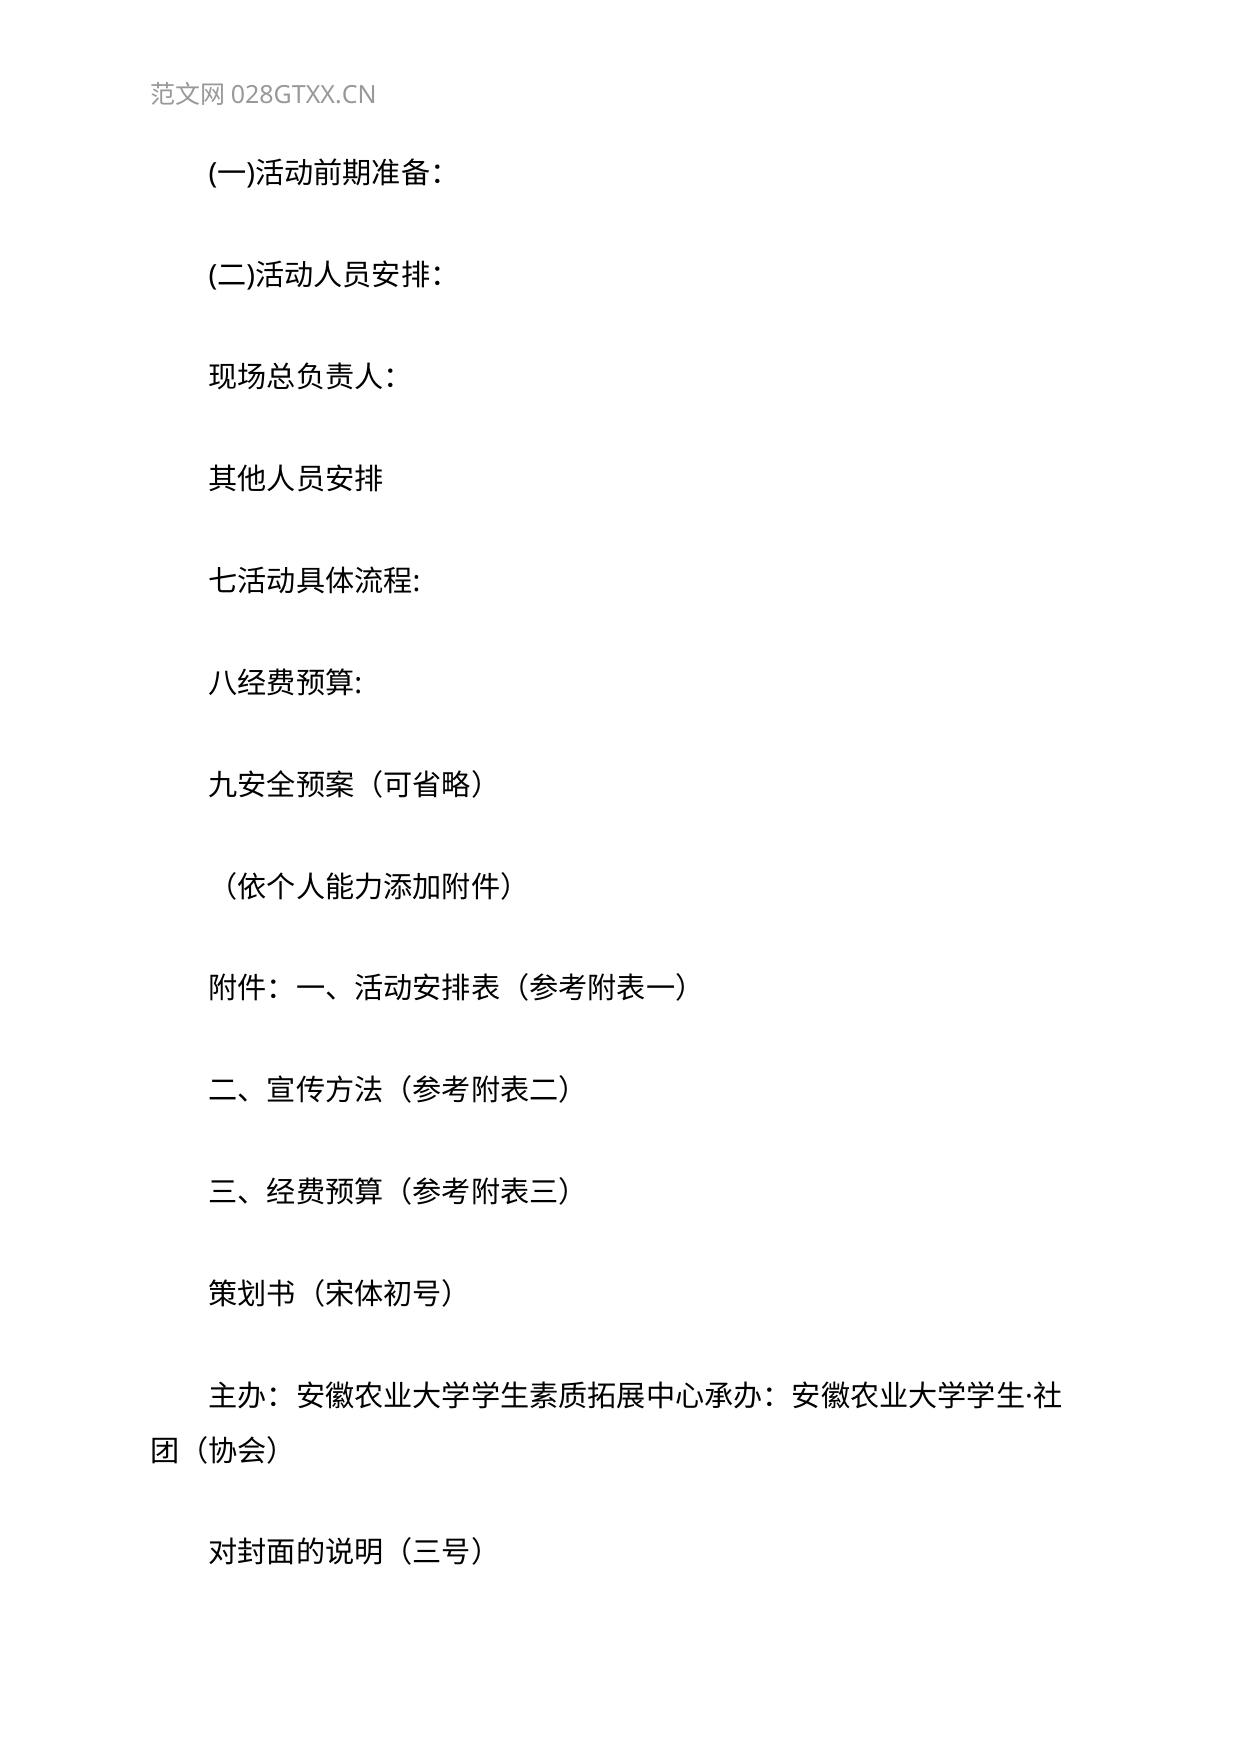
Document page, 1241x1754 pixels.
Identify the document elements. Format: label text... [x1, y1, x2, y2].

text 其他人员安排 [150, 456, 1090, 498]
text (二)活动人员安排： [150, 252, 1090, 294]
text 主办：安徽农业大学学生素质拓展中心承办：安徽农业大学学生·社团（协会） [150, 1372, 1090, 1469]
text 七活动具体流程: [150, 557, 1090, 600]
text 八经费预算: [150, 659, 1090, 702]
text 九安全预案（可省略） [150, 761, 1090, 804]
text (一)活动前期准备： [150, 150, 1090, 192]
text 二、宣传方法（参考附表二） [150, 1067, 1090, 1109]
text （依个人能力添加附件） [150, 863, 1090, 906]
text 三、经费预算（参考附表三） [150, 1168, 1090, 1211]
text 附件：一、活动安排表（参考附表一） [150, 965, 1090, 1007]
text 策划书（宋体初号） [150, 1270, 1090, 1313]
text 对封面的说明（三号） [150, 1529, 1090, 1571]
text 现场总负责人： [150, 354, 1090, 396]
